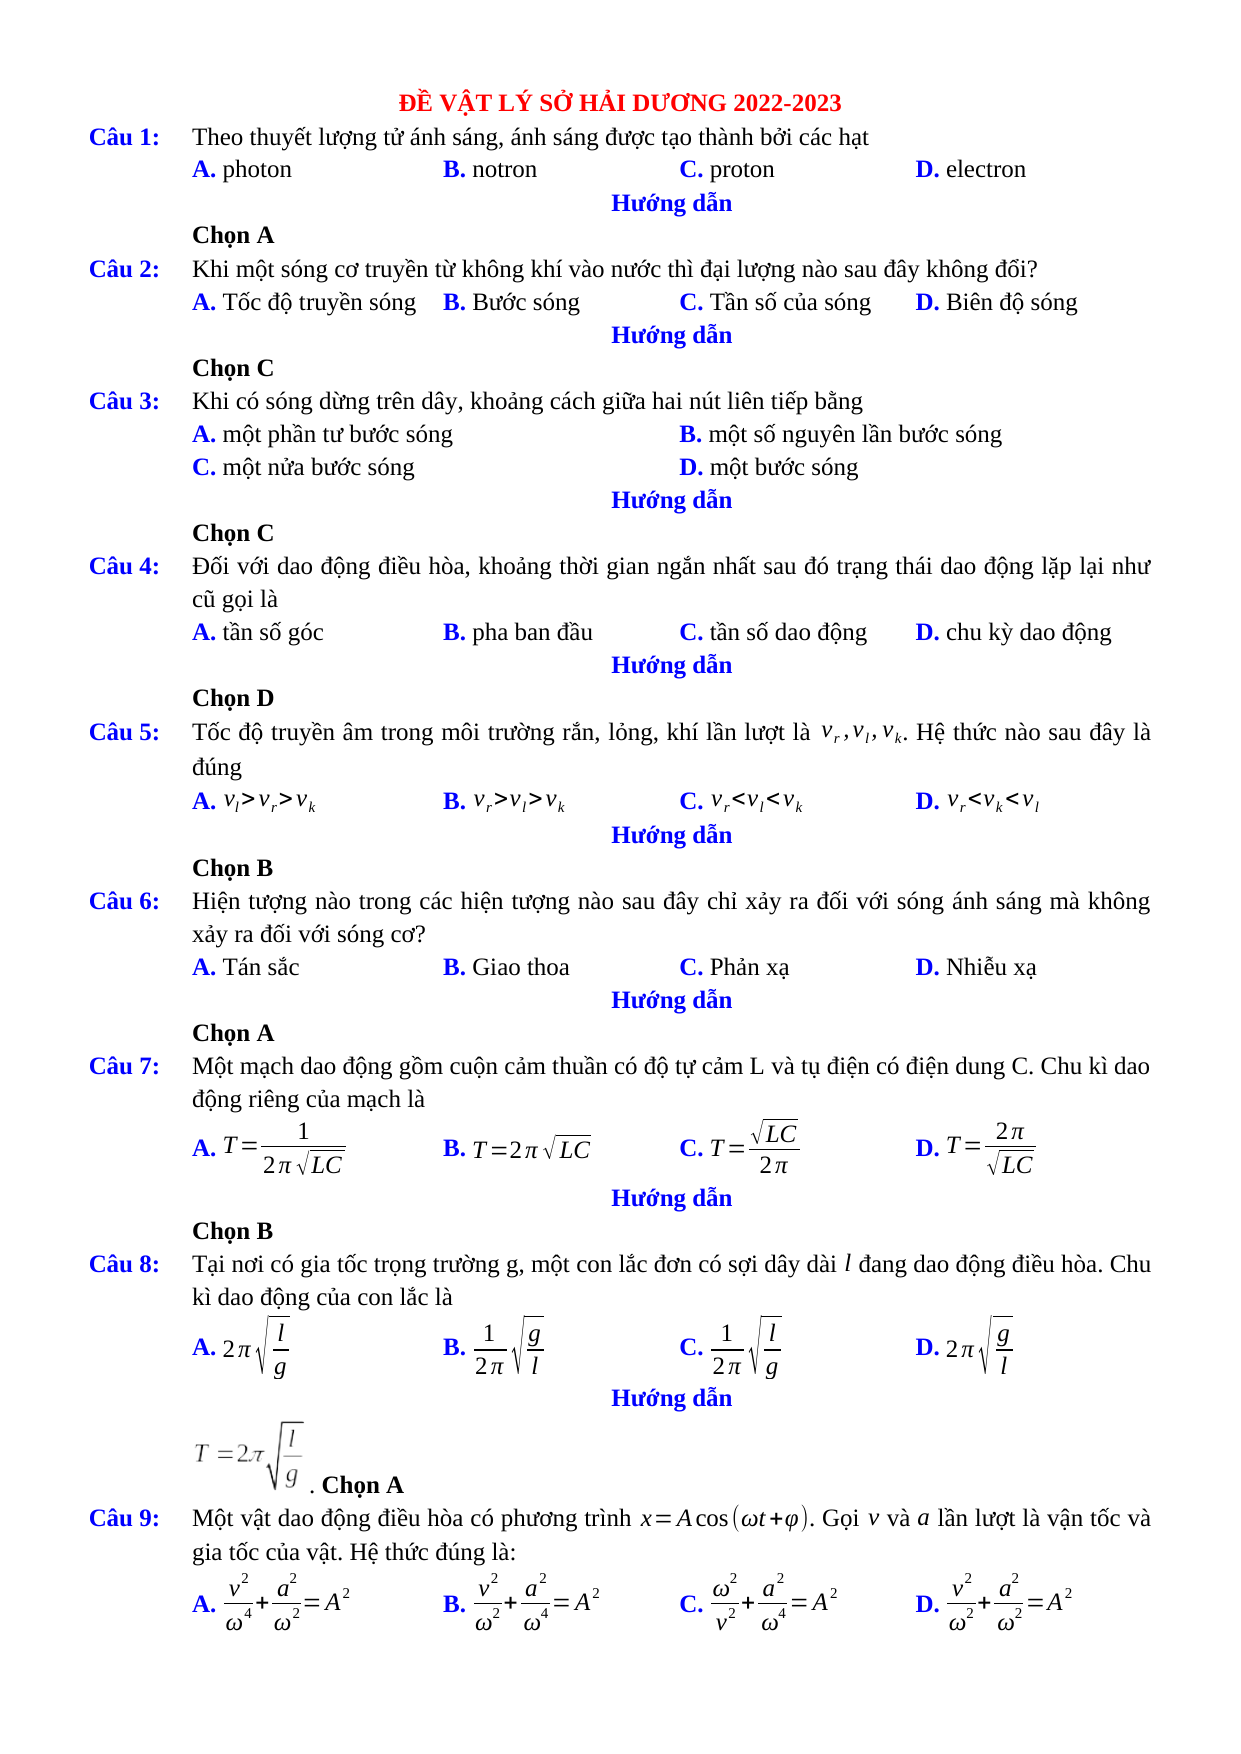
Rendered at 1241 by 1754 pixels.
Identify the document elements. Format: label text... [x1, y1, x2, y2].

text Hướng dẫn [192, 820, 1152, 849]
text Câu 7: Một mạch dao động gồm cuộn cảm thuần có độ tự cảm L và tụ điện có điện dung C. Chu kì dao động riêng của mạch là [88, 1051, 1152, 1113]
text ĐỀ VẬT LÝ SỞ HẢI DƯƠNG 2022-2023 [88, 88, 1152, 117]
text Chọn C [192, 353, 1152, 381]
text A. Tán sắc B. Giao thoa C. Phản xạ D. Nhiễu xạ [192, 952, 1152, 981]
text Câu 4: Đối với dao động điều hòa, khoảng thời gian ngắn nhất sau đó trạng thái dao động lặp lại như cũ gọi là [88, 551, 1152, 613]
text Chọn A [192, 221, 1152, 249]
text . Chọn A [192, 1416, 1152, 1498]
text Chọn C [192, 518, 1152, 547]
text C. một nửa bước sóng D. một bước sóng [192, 452, 1152, 481]
text Hướng dẫn [192, 985, 1152, 1014]
text Câu 3: Khi có sóng dừng trên dây, khoảng cách giữa hai nút liên tiếp bằng [88, 386, 1152, 414]
text Hướng dẫn [192, 485, 1152, 513]
text A. photon B. notron C. proton D. electron [192, 154, 1152, 183]
text Hướng dẫn [192, 1183, 1152, 1211]
text Hướng dẫn [192, 650, 1152, 679]
text Chọn B [192, 1216, 1152, 1244]
text Câu 6: Hiện tượng nào trong các hiện tượng nào sau đây chỉ xảy ra đối với sóng ánh sáng mà không xảy ra đối với sóng cơ? [88, 886, 1152, 948]
text Câu 8: Tại nơi có gia tốc trọng trường g, một con lắc đơn có sợi dây dài đang dao động điều hòa. Chu kì dao động của con lắc là [88, 1249, 1152, 1311]
text Hướng dẫn [192, 188, 1152, 216]
text Chọn A [192, 1018, 1152, 1047]
text A. Tốc độ truyền sóng B. Bước sóng C. Tần số của sóng D. Biên độ sóng [192, 287, 1152, 315]
text Câu 2: Khi một sóng cơ truyền từ không khí vào nước thì đại lượng nào sau đây không đổi? [88, 254, 1152, 282]
text Câu 1: Theo thuyết lượng tử ánh sáng, ánh sáng được tạo thành bởi các hạt [88, 122, 1152, 150]
text Câu 9: Một vật dao động điều hòa có phương trình . Gọi và lần lượt là vận tốc và gia tốc của vật. Hệ thức đúng là: [88, 1503, 1152, 1566]
text Hướng dẫn [192, 320, 1152, 348]
text Chọn D [192, 683, 1152, 712]
text A. tần số góc B. pha ban đầu C. tần số dao động D. chu kỳ dao động [192, 617, 1152, 646]
text A. một phần tư bước sóng B. một số nguyên lần bước sóng [192, 419, 1152, 447]
text Chọn B [192, 853, 1152, 882]
text A. B. C. D. [192, 1570, 1152, 1636]
text Câu 5: Tốc độ truyền âm trong môi trường rắn, lỏng, khí lần lượt là . Hệ thức nào sau đây là đúng [88, 716, 1152, 780]
text A. B. C. D. [192, 1315, 1152, 1379]
text A. B. C. D. [192, 784, 1152, 816]
text Hướng dẫn [192, 1383, 1152, 1412]
text A. B. C. D. [192, 1117, 1152, 1178]
